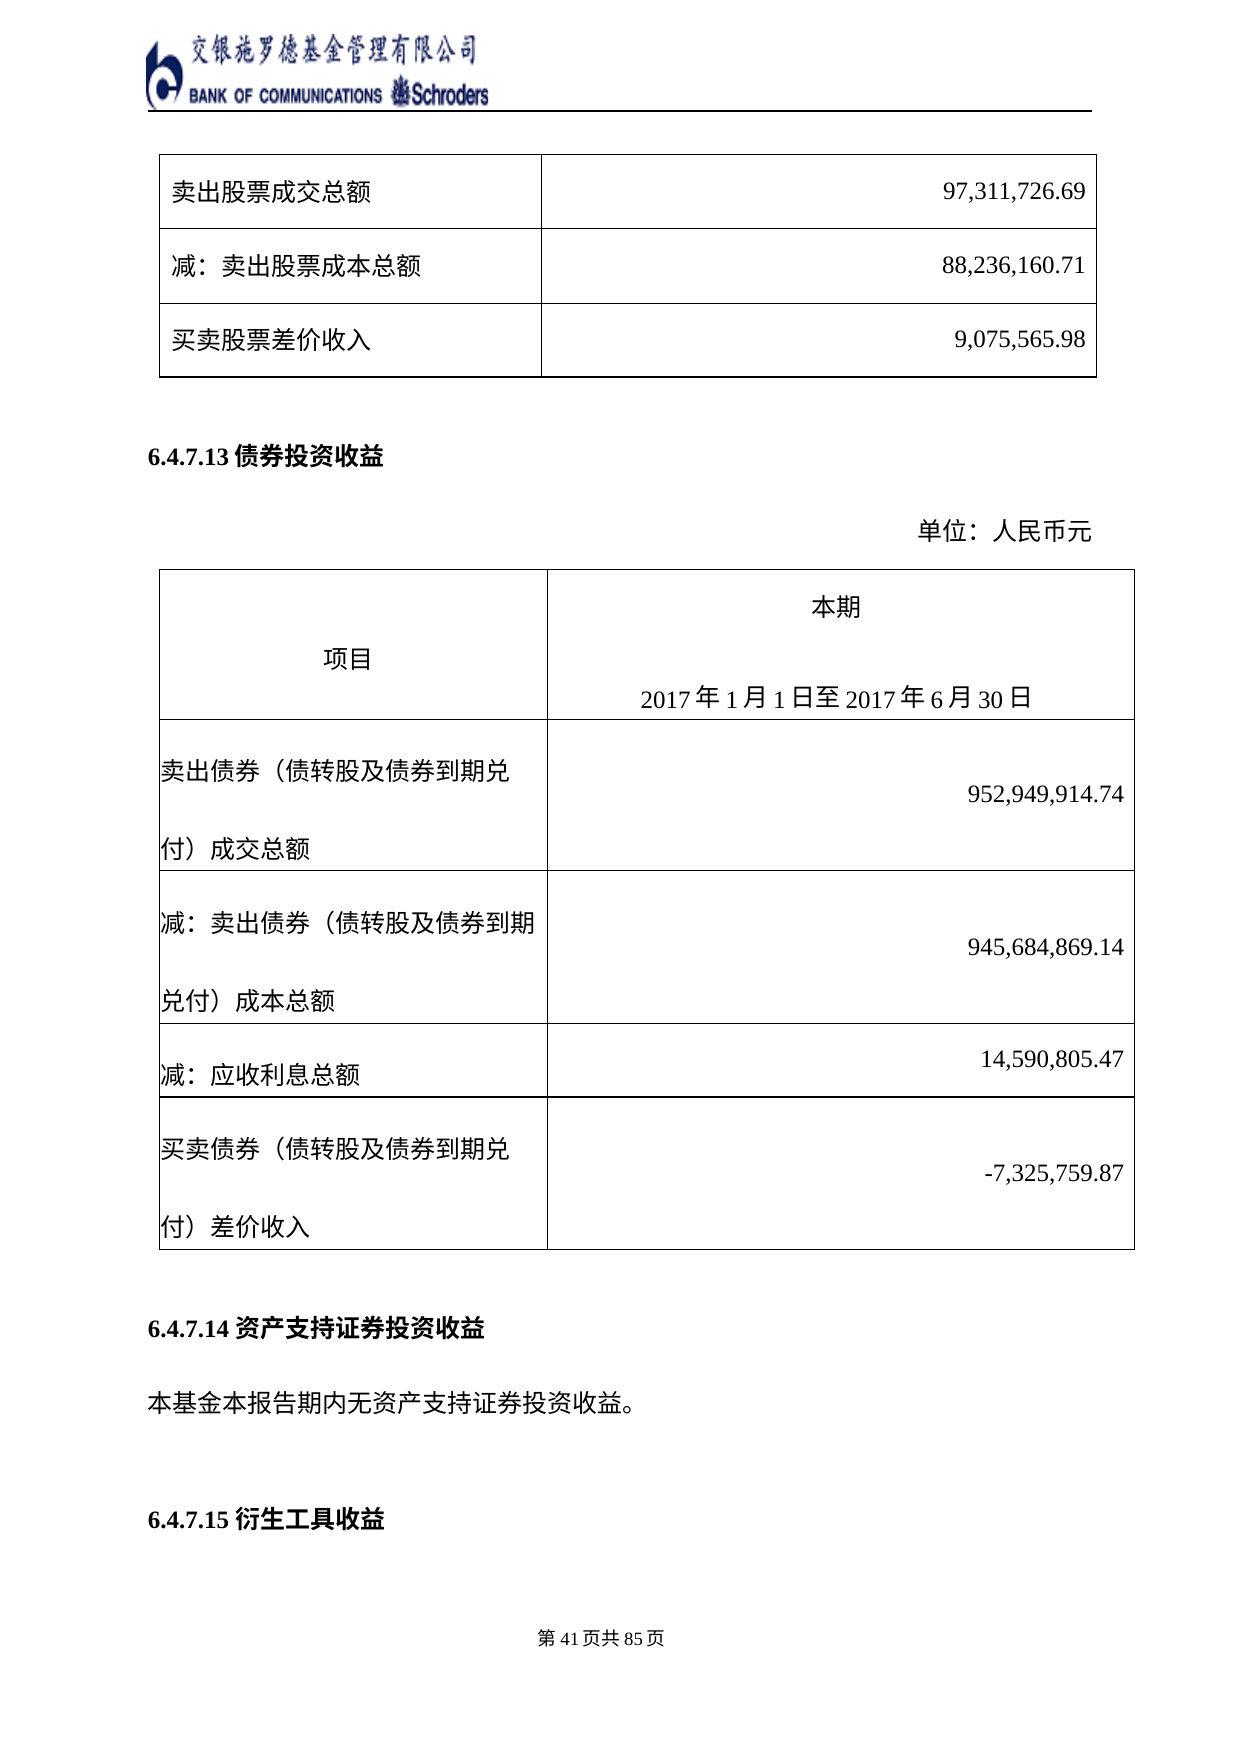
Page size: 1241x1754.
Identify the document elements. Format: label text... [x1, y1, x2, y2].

table_cell 945,684,869.14 [548, 871, 1134, 1022]
table_cell 952,949,914.74 [548, 720, 1134, 870]
table_cell 9,075,565.98 [542, 304, 1096, 376]
text 6.4.7.14 资产支持证券投资收益 [148, 1294, 1092, 1359]
table_cell 买卖债券（债转股及债券到期兑付）差价收入 [160, 1098, 547, 1248]
table_cell 减：卖出债券（债转股及债券到期兑付）成本总额 [160, 871, 547, 1022]
table_header 本期 2017年1月1日至2017年6月30日 [548, 570, 1134, 718]
table_cell 卖出债券（债转股及债券到期兑付）成交总额 [160, 720, 547, 870]
text 6.4.7.15 衍生工具收益 [148, 1485, 1092, 1550]
table_cell 买卖股票差价收入 [160, 304, 541, 376]
table_cell 减：卖出股票成本总额 [160, 229, 541, 302]
table_cell -7,325,759.87 [548, 1098, 1134, 1248]
table_cell 14,590,805.47 [548, 1024, 1134, 1096]
text 单位：人民币元 [149, 497, 1092, 562]
table_cell 减：应收利息总额 [160, 1024, 547, 1096]
text 本基金本报告期内无资产支持证券投资收益。 [148, 1369, 1092, 1434]
table_cell 卖出股票成交总额 [160, 155, 541, 228]
picture [146, 34, 489, 110]
text 6.4.7.13债券投资收益 [148, 422, 1092, 487]
table_cell 88,236,160.71 [542, 229, 1096, 302]
table_header 项目 [160, 570, 547, 718]
table_cell 97,311,726.69 [542, 155, 1096, 228]
